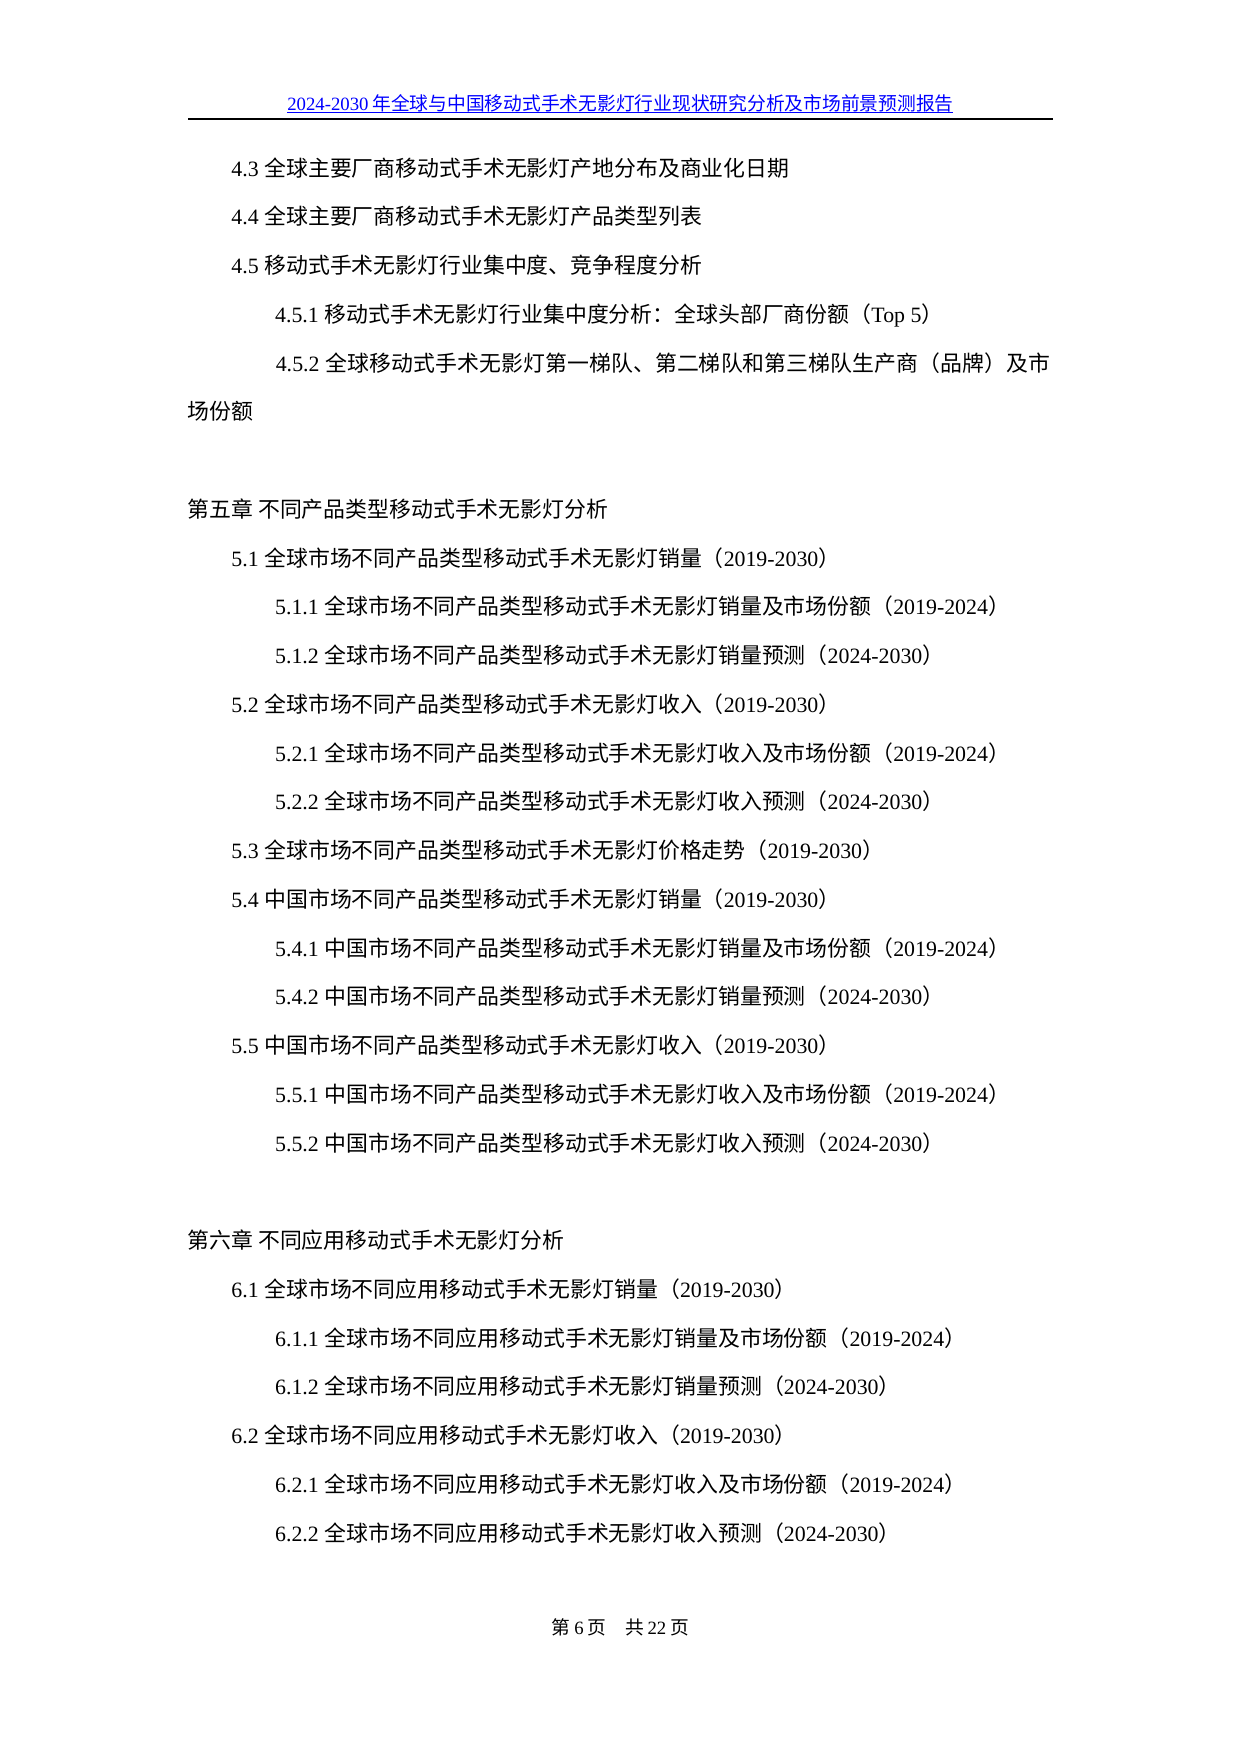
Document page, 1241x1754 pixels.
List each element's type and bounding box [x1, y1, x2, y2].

text [187, 150, 1053, 1548]
